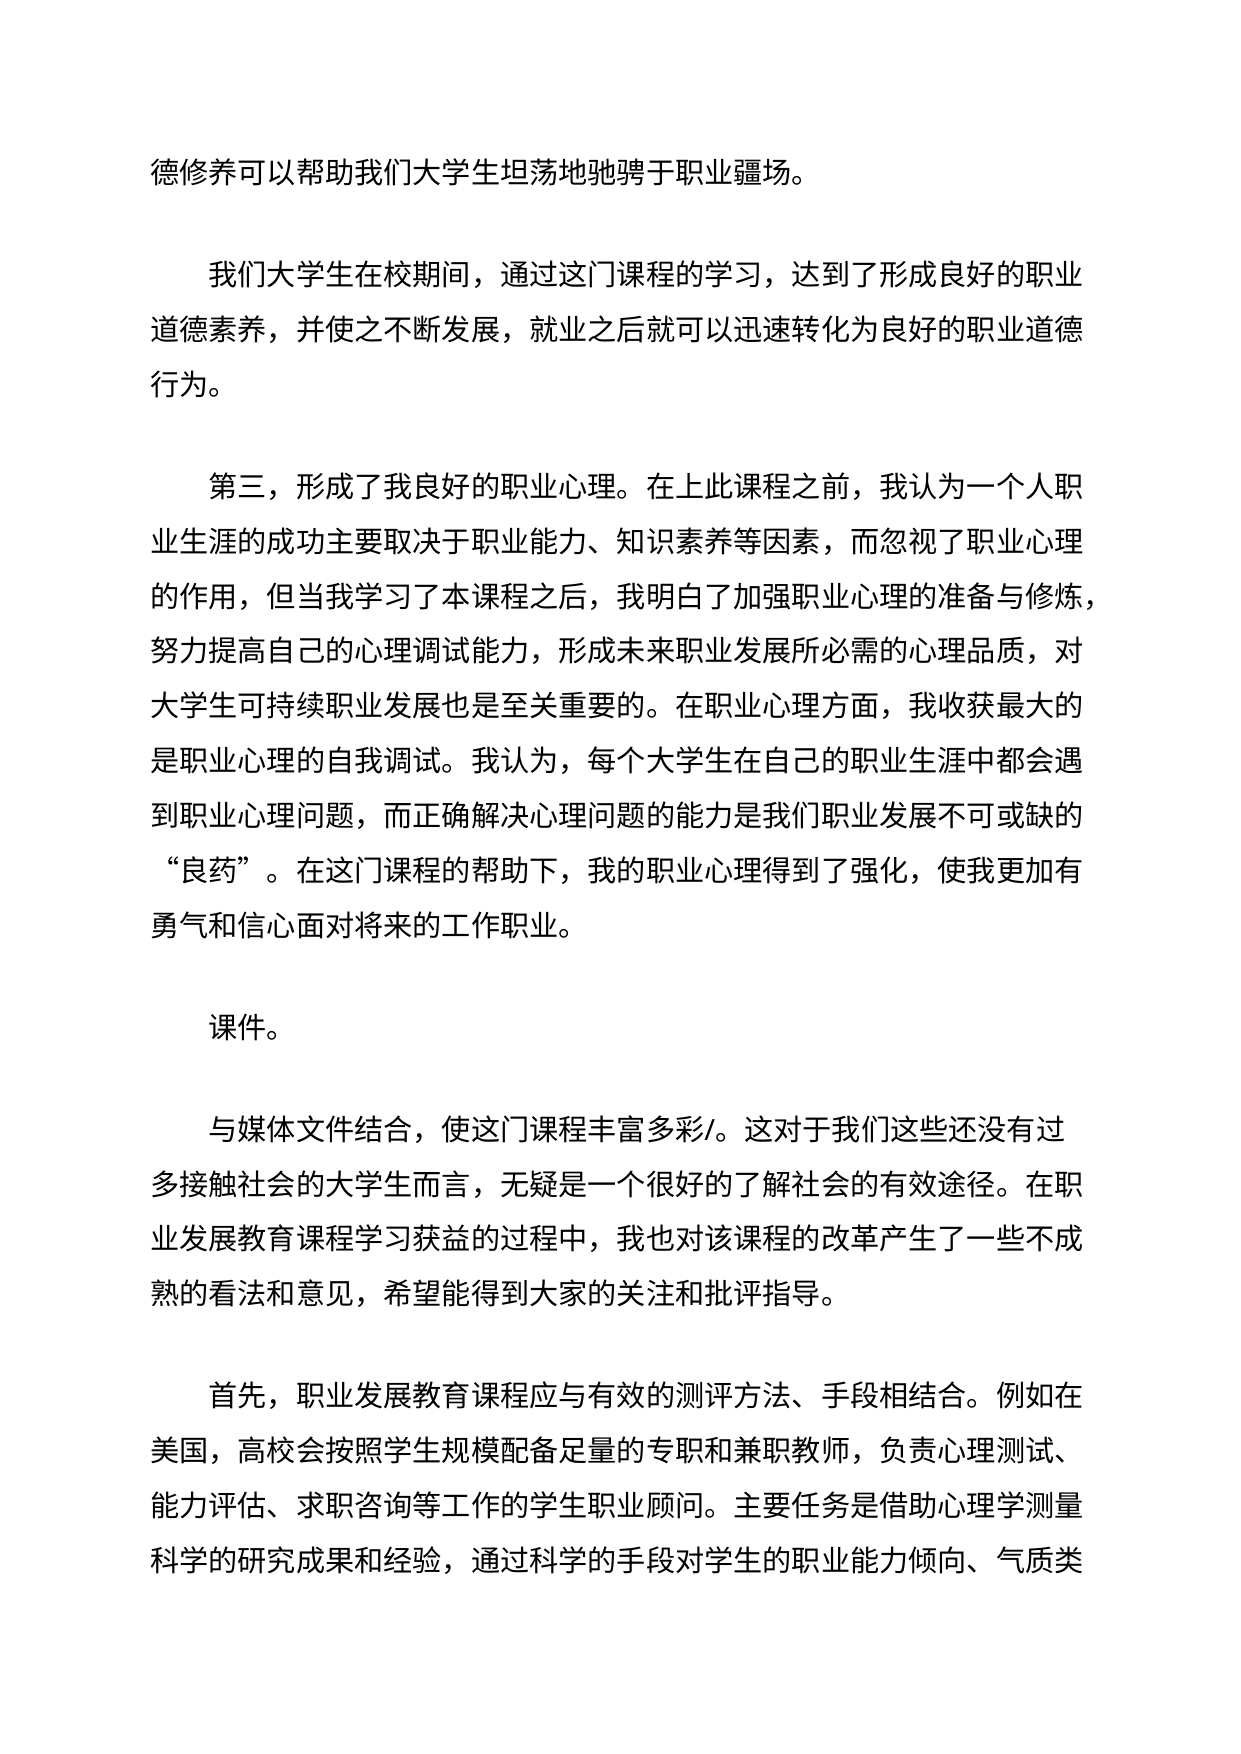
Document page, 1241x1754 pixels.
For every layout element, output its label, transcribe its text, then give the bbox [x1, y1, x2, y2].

text 第三，形成了我良好的职业心理。在上此课程之前，我认为一个人职业生涯的成功主要取决于职业能力、知识素养等因素，而忽视了职业心理的作用，但当我学习了本课程之后，我明白了加强职业心理的准备与修炼，努力提高自己的心理调试能力，形成未来职业发展所必需的心理品质，对大学生可持续职业发展也是至关重要的。在职业心理方面，我收获最大的是职业心理的自我调试。我认为，每个大学生在自己的职业生涯中都会遇到职业心理问题，而正确解决心理问题的能力是我们职业发展不可或缺的“良药”。在这门课程的帮助下，我的职业心理得到了强化，使我更加有勇气和信心面对将来的工作职业。 [150, 463, 1090, 945]
text 与媒体文件结合，使这门课程丰富多彩/。这对于我们这些还没有过多接触社会的大学生而言，无疑是一个很好的了解社会的有效途径。在职业发展教育课程学习获益的过程中，我也对该课程的改革产生了一些不成熟的看法和意见，希望能得到大家的关注和批评指导。 [150, 1106, 1090, 1313]
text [150, 150, 1090, 192]
text 课件。 [150, 1004, 1090, 1047]
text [150, 1373, 1090, 1579]
text 我们大学生在校期间，通过这门课程的学习，达到了形成良好的职业道德素养，并使之不断发展，就业之后就可以迅速转化为良好的职业道德行为。 [150, 252, 1090, 404]
